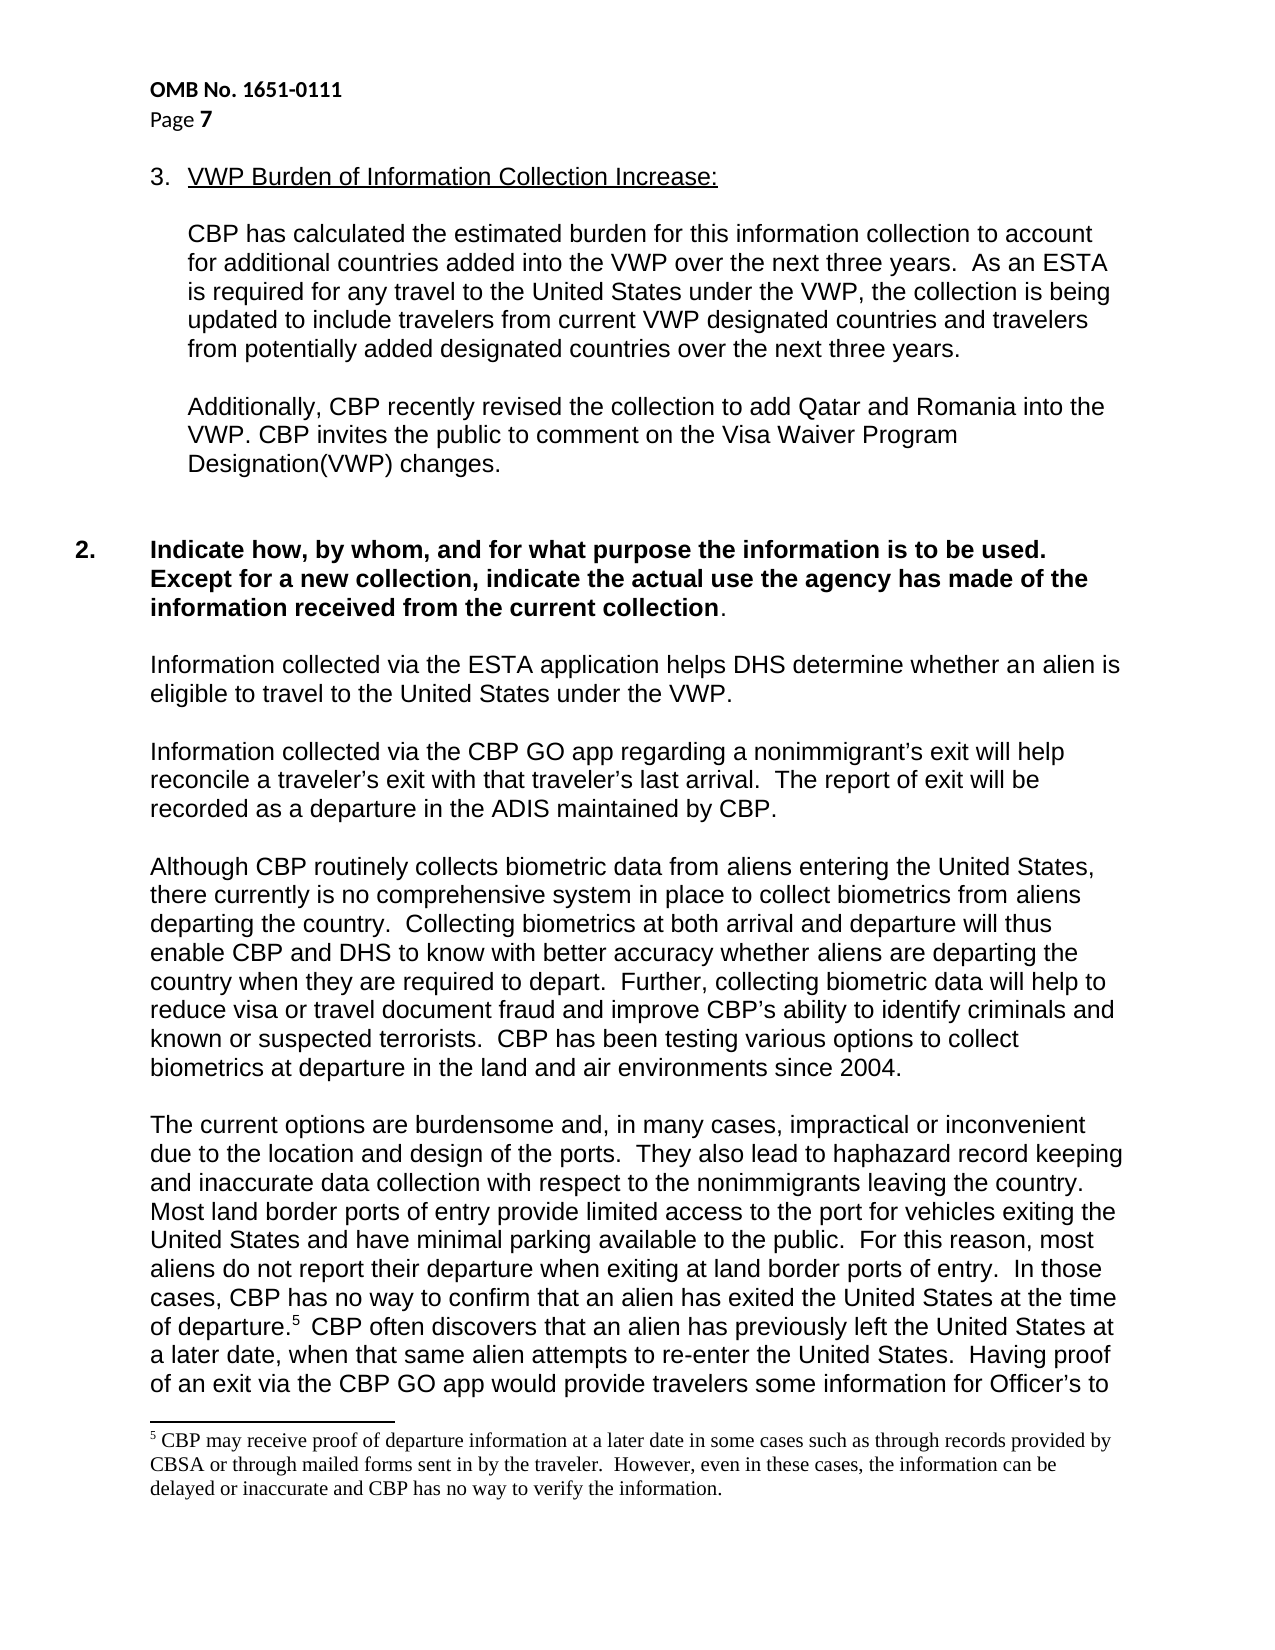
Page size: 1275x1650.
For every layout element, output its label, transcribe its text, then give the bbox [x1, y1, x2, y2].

text 2. Indicate how, by whom, and for what purpose the information is to be used. Except for a new collection, indicate the actual use the agency has made of the information received from the current collection. [75, 535, 1125, 622]
text CBP has calculated the estimated burden for this information collection to account for additional countries added into the VWP over the next three years. As an ESTA is required for any travel to the United States under the VWP, the collection is being updated to include travelers from current VWP designated countries and travelers from potentially added designated countries over the next three years. [187, 219, 1125, 363]
list VWP Burden of Information Collection Increase: [150, 162, 1125, 190]
text Information collected via the CBP GO app regarding a nonimmigrant’s exit will help reconcile a traveler’s exit with that traveler’s last arrival. The report of exit will be recorded as a departure in the ADIS maintained by CBP. [150, 737, 1125, 823]
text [150, 1110, 1125, 1398]
text Although CBP routinely collects biometric data from aliens entering the United States, there currently is no comprehensive system in place to collect biometrics from aliens departing the country. Collecting biometrics at both arrival and departure will thus enable CBP and DHS to know with better accuracy whether aliens are departing the country when they are required to depart. Further, collecting biometric data will help to reduce visa or travel document fraud and improve CBP’s ability to identify criminals and known or suspected terrorists. CBP has been testing various options to collect biometrics at departure in the land and air environments since 2004. [150, 852, 1125, 1082]
text Information collected via the ESTA application helps DHS determine whether an alien is eligible to travel to the United States under the VWP. [150, 650, 1125, 708]
text Additionally, CBP recently revised the collection to add Qatar and Romania into the VWP. CBP invites the public to comment on the Visa Waiver Program Designation(VWP) changes. [187, 392, 1125, 478]
